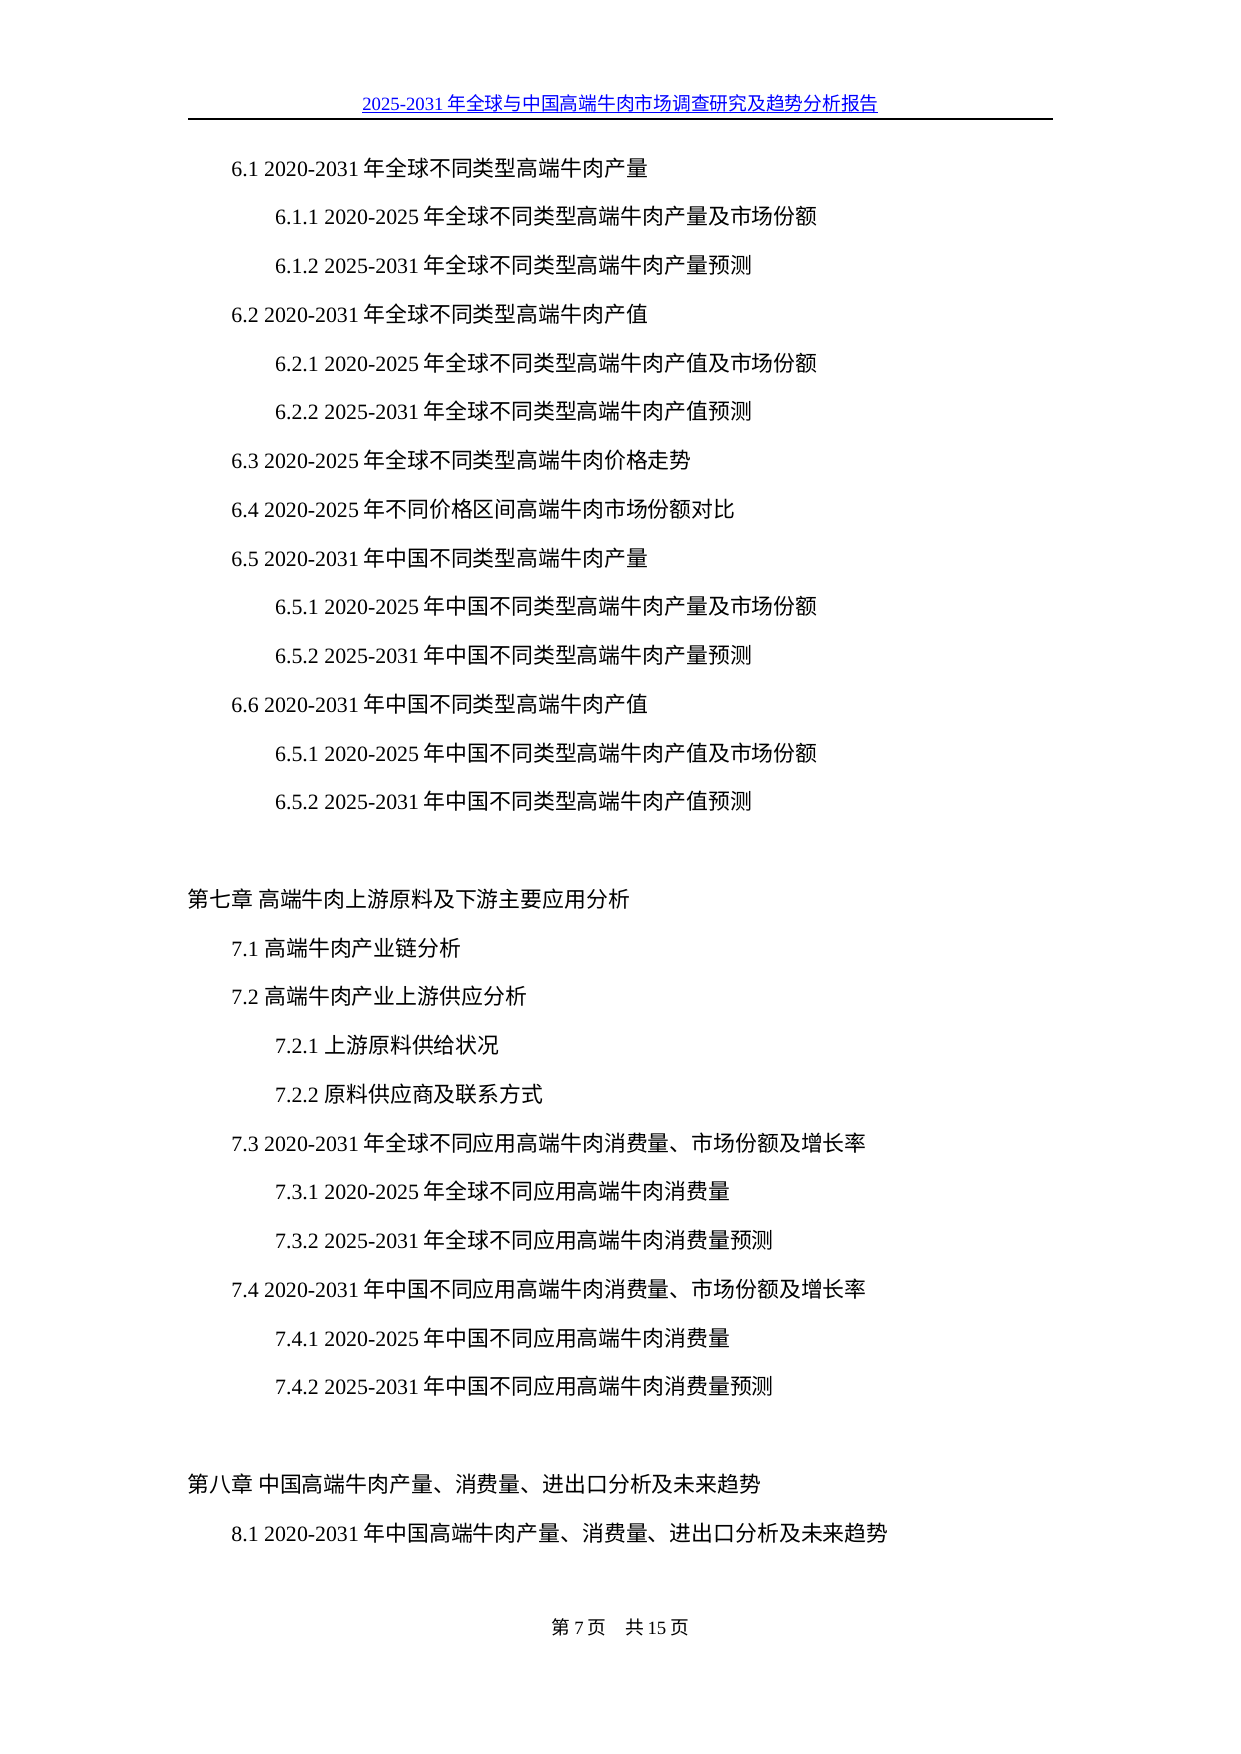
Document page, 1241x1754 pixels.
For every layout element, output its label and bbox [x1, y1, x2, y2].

text [187, 150, 1053, 1548]
